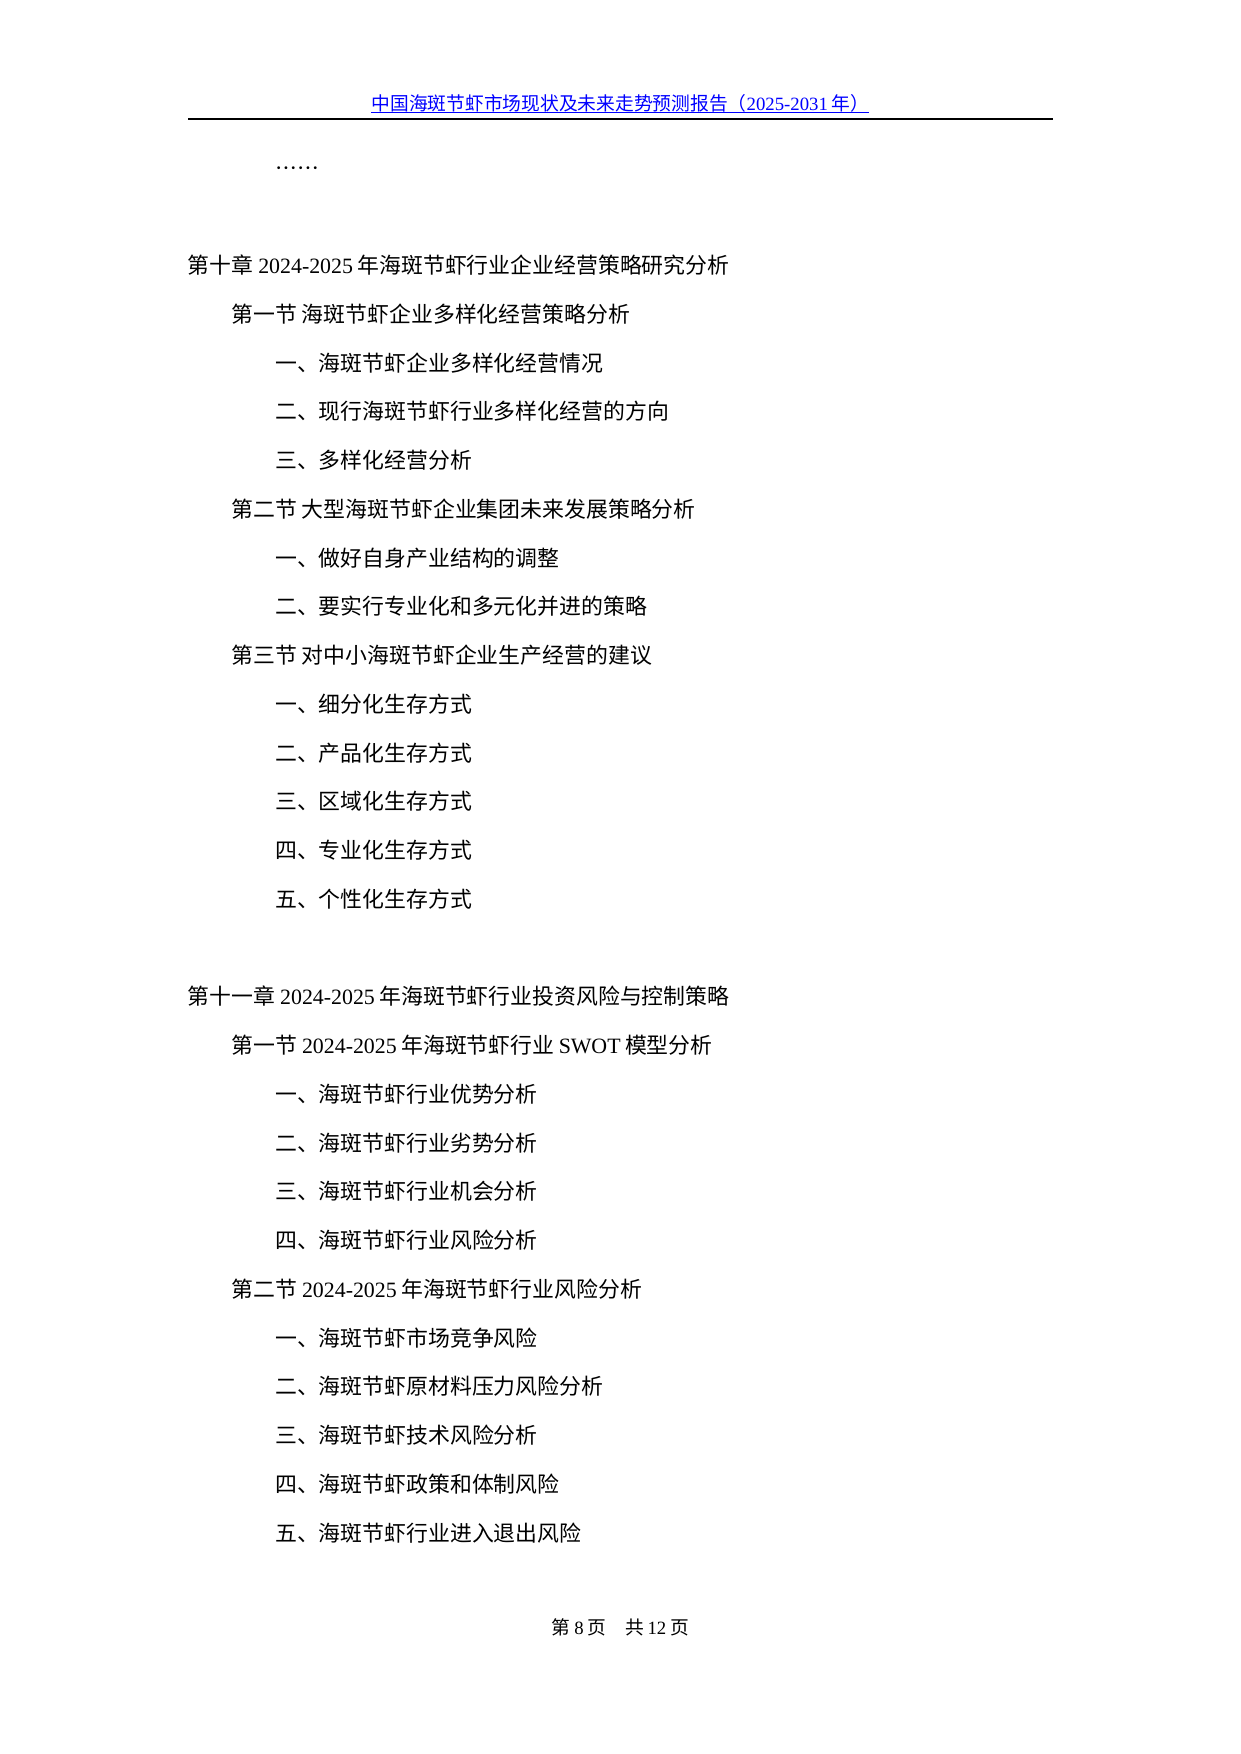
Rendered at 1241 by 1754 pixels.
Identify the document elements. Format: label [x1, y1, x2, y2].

text [187, 150, 1053, 1548]
